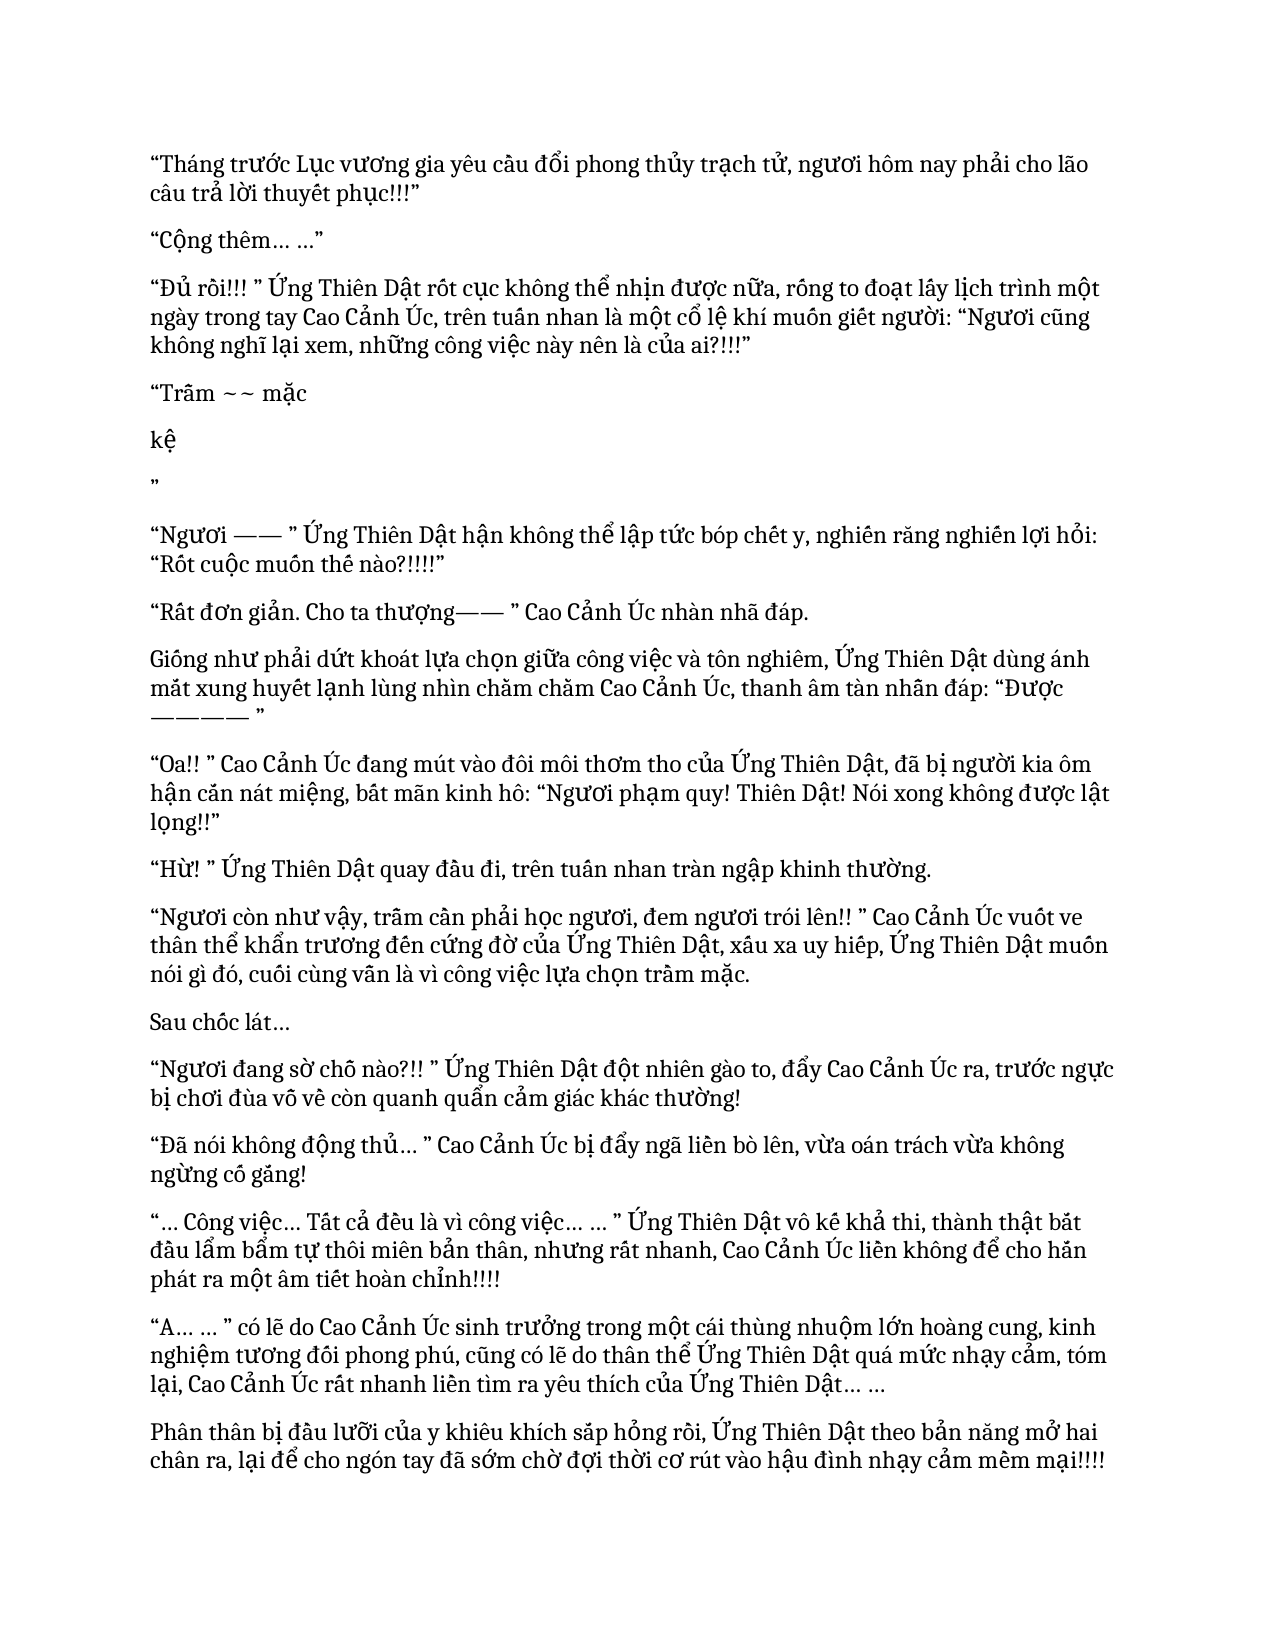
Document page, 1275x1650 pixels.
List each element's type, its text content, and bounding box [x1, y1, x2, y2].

text “Đủ rồi!!! ” Ứng Thiên Dật rốt cục không thể nhịn được nữa, rống to đoạt lấy lịch trình một ngày trong tay Cao Cảnh Úc, trên tuấn nhan là một cổ lệ khí muốn giết người: “Ngươi cũng không nghĩ lại xem, những công việc này nên là của ai?!!!” [150, 274, 1125, 360]
text “Đã nói không động thủ… ” Cao Cảnh Úc bị đẩy ngã liền bò lên, vừa oán trách vừa không ngừng cố gắng! [150, 1131, 1125, 1189]
text “Ngươi đang sờ chỗ nào?!! ” Ứng Thiên Dật đột nhiên gào to, đẩy Cao Cảnh Úc ra, trước ngực bị chơi đùa vỗ về còn quanh quẩn cảm giác khác thường! [150, 1055, 1125, 1112]
text “… Công việc… Tất cả đều là vì công việc… … ” Ứng Thiên Dật vô kế khả thi, thành thật bắt đầu lẩm bẩm tự thôi miên bản thân, nhưng rất nhanh, Cao Cảnh Úc liền không để cho hắn phát ra một âm tiết hoàn chỉnh!!!! [150, 1207, 1125, 1294]
text “Ngươi —— ” Ứng Thiên Dật hận không thể lập tức bóp chết y, nghiến răng nghiến lợi hỏi: “Rốt cuộc muốn thế nào?!!!!” [150, 521, 1125, 579]
text kệ [150, 426, 1125, 455]
text “Ngươi còn như vậy, trẫm cần phải học ngươi, đem ngươi trói lên!! ” Cao Cảnh Úc vuốt ve thân thể khẩn trương đến cứng đờ của Ứng Thiên Dật, xấu xa uy hiếp, Ứng Thiên Dật muốn nói gì đó, cuối cùng vẫn là vì công việc lựa chọn trầm mặc. [150, 902, 1125, 989]
text “Rất đơn giản. Cho ta thượng—— ” Cao Cảnh Úc nhàn nhã đáp. [150, 597, 1125, 626]
text Giống như phải dứt khoát lựa chọn giữa công việc và tôn nghiêm, Ứng Thiên Dật dùng ánh mắt xung huyết lạnh lùng nhìn chằm chằm Cao Cảnh Úc, thanh âm tàn nhẫn đáp: “Được———— ” [150, 645, 1125, 731]
text “Hừ! ” Ứng Thiên Dật quay đầu đi, trên tuấn nhan tràn ngập khinh thường. [150, 855, 1125, 884]
text “Cộng thêm… …” [150, 226, 1125, 255]
text Sau chốc lát… [150, 1007, 1125, 1036]
text “Trẫm ~~ mặc [150, 379, 1125, 407]
text “Tháng trước Lục vương gia yêu cầu đổi phong thủy trạch tử, ngươi hôm nay phải cho lão câu trả lời thuyết phục!!!” [150, 150, 1125, 207]
text Phân thân bị đầu lưỡi của y khiêu khích sắp hỏng rồi, Ứng Thiên Dật theo bản năng mở hai chân ra, lại để cho ngón tay đã sớm chờ đợi thời cơ rút vào hậu đình nhạy cảm mềm mại!!!! [150, 1417, 1125, 1475]
text “Oa!! ” Cao Cảnh Úc đang mút vào đôi môi thơm tho của Ứng Thiên Dật, đã bị người kia ôm hận cắn nát miệng, bất mãn kinh hô: “Ngươi phạm quy! Thiên Dật! Nói xong không được lật lọng!!” [150, 750, 1125, 836]
text ” [150, 474, 1125, 502]
text “A… … ” có lẽ do Cao Cảnh Úc sinh trưởng trong một cái thùng nhuộm lớn hoàng cung, kinh nghiệm tương đối phong phú, cũng có lẽ do thân thể Ứng Thiên Dật quá mức nhạy cảm, tóm lại, Cao Cảnh Úc rất nhanh liền tìm ra yêu thích của Ứng Thiên Dật… … [150, 1312, 1125, 1399]
